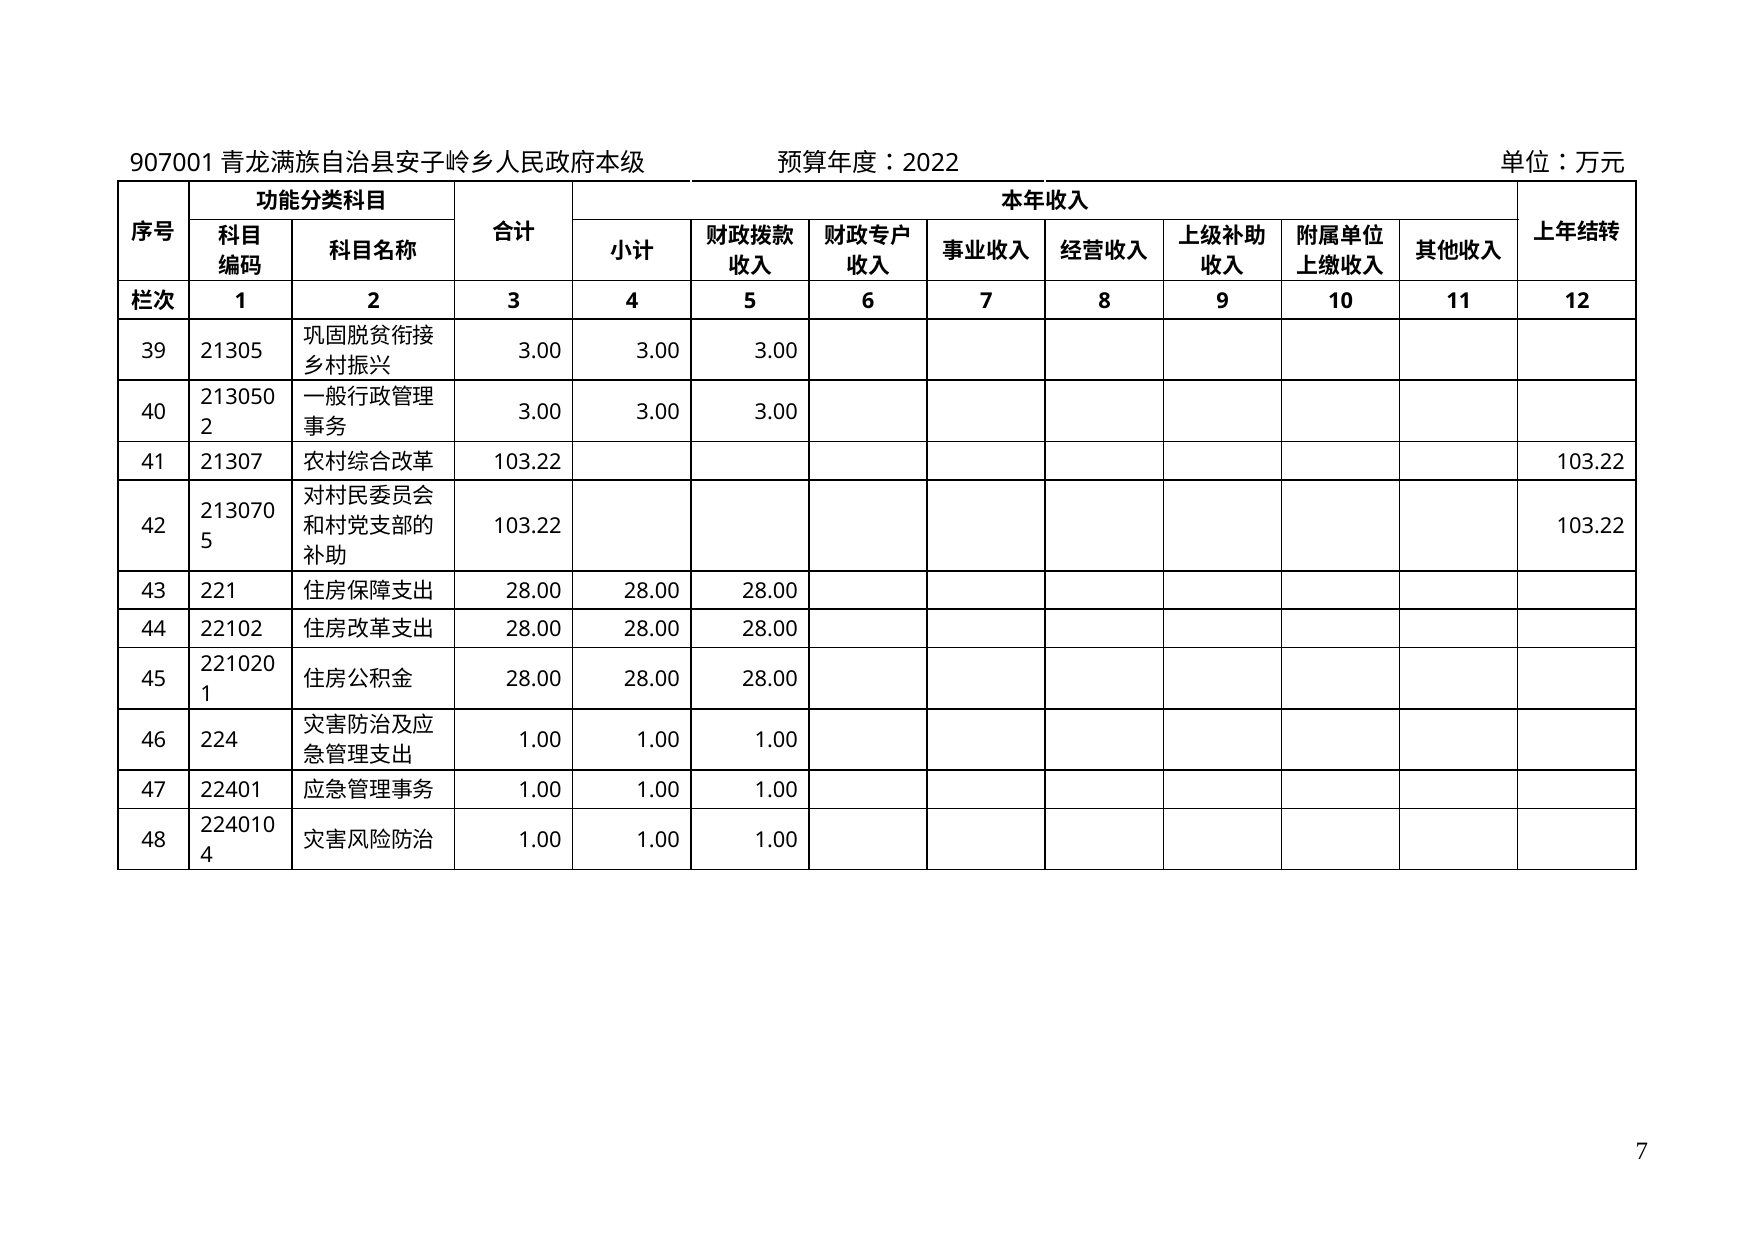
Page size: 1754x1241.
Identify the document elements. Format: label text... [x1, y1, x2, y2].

table_cell [1046, 610, 1163, 647]
table_cell 40 [119, 381, 188, 441]
table_cell [1518, 320, 1635, 379]
table_cell [1400, 809, 1517, 869]
table_cell 3.00 [455, 381, 572, 441]
table_cell [1164, 610, 1281, 647]
table_cell [1518, 381, 1635, 441]
table_cell [810, 381, 926, 441]
table_cell [810, 648, 926, 708]
table_cell 28.00 [573, 648, 690, 708]
table_cell 序号 [119, 182, 188, 280]
table_cell [1046, 710, 1163, 769]
table_cell [1400, 710, 1517, 769]
table_cell 3.00 [573, 381, 690, 441]
table_cell 2210201 [190, 648, 291, 708]
table_cell [1046, 381, 1163, 441]
table_cell 6 [810, 281, 926, 318]
table_cell 22401 [190, 771, 291, 807]
table_cell 1.00 [692, 710, 808, 769]
table_cell 28.00 [573, 572, 690, 608]
table_cell [573, 481, 690, 570]
table_cell [1164, 809, 1281, 869]
table_cell 住房改革支出 [293, 610, 454, 647]
table_cell 其他收入 [1400, 220, 1517, 280]
table_cell 1.00 [573, 710, 690, 769]
table_cell 28.00 [692, 648, 808, 708]
table_cell [1282, 381, 1399, 441]
table_cell 5 [692, 281, 808, 318]
table_cell 28.00 [455, 572, 572, 608]
table_cell [1400, 481, 1517, 570]
table_cell 3.00 [692, 381, 808, 441]
table_cell 2130705 [190, 481, 291, 570]
table_cell 21307 [190, 442, 291, 479]
table_cell 科目 编码 [190, 220, 291, 280]
table_cell [573, 442, 690, 479]
table_cell [1164, 381, 1281, 441]
table_cell [1046, 771, 1163, 807]
table_cell 事业收入 [928, 220, 1044, 280]
table_cell 7 [928, 281, 1044, 318]
table_cell [810, 320, 926, 379]
table_cell 2 [293, 281, 454, 318]
table_cell [1518, 610, 1635, 647]
table_cell 1.00 [573, 809, 690, 869]
table_cell 1.00 [573, 771, 690, 807]
table_cell [1164, 710, 1281, 769]
table_cell [928, 381, 1044, 441]
table_cell 46 [119, 710, 188, 769]
table_cell 上年结转 [1518, 182, 1635, 280]
table_cell [1282, 809, 1399, 869]
table_cell 1.00 [455, 809, 572, 869]
table_cell [1282, 610, 1399, 647]
table_cell [1164, 320, 1281, 379]
table_cell 巩固脱贫衔接乡村振兴 [293, 320, 454, 379]
table_cell 28.00 [692, 610, 808, 647]
table_header 预算年度：2022 [692, 143, 1044, 180]
table_cell 47 [119, 771, 188, 807]
table_cell 应急管理事务 [293, 771, 454, 807]
table_cell [692, 481, 808, 570]
table_cell [1164, 442, 1281, 479]
table_cell [928, 809, 1044, 869]
table_cell [1046, 481, 1163, 570]
table_cell [1282, 771, 1399, 807]
table_cell 住房保障支出 [293, 572, 454, 608]
table_cell 3.00 [455, 320, 572, 379]
table_cell [1400, 572, 1517, 608]
table_cell 221 [190, 572, 291, 608]
table_cell 103.22 [455, 442, 572, 479]
table_cell 9 [1164, 281, 1281, 318]
table_cell [1164, 648, 1281, 708]
table_cell [1046, 648, 1163, 708]
table_cell [1164, 771, 1281, 807]
table_cell 39 [119, 320, 188, 379]
table_cell [810, 809, 926, 869]
table_cell 28.00 [692, 572, 808, 608]
table_cell [692, 442, 808, 479]
table_cell 财政专户 收入 [810, 220, 926, 280]
table_cell [1400, 381, 1517, 441]
table_cell [1400, 648, 1517, 708]
table_cell [1400, 771, 1517, 807]
table_cell 2130502 [190, 381, 291, 441]
table_cell 48 [119, 809, 188, 869]
table_cell 41 [119, 442, 188, 479]
table_cell 农村综合改革 [293, 442, 454, 479]
table_cell 一般行政管理事务 [293, 381, 454, 441]
table_cell [1518, 710, 1635, 769]
table_cell 103.22 [1518, 442, 1635, 479]
table_cell 科目名称 [293, 220, 454, 280]
table_cell 1.00 [455, 710, 572, 769]
table_cell 4 [573, 281, 690, 318]
table_cell 8 [1046, 281, 1163, 318]
table_cell 28.00 [455, 610, 572, 647]
table_cell 附属单位上缴收入 [1282, 220, 1399, 280]
table_cell 住房公积金 [293, 648, 454, 708]
table_cell [810, 572, 926, 608]
table_cell 经营收入 [1046, 220, 1163, 280]
table_cell 22102 [190, 610, 291, 647]
table_cell [928, 648, 1044, 708]
table_cell 3.00 [573, 320, 690, 379]
table_cell 上级补助收入 [1164, 220, 1281, 280]
table_cell 3.00 [692, 320, 808, 379]
table_cell 栏次 [119, 281, 188, 318]
table_cell [810, 481, 926, 570]
table_cell 1 [190, 281, 291, 318]
table_cell [810, 610, 926, 647]
table_cell 财政拨款 收入 [692, 220, 808, 280]
table_cell [1164, 481, 1281, 570]
table_cell [1400, 610, 1517, 647]
table_cell 本年收入 [573, 182, 1517, 219]
table_cell 灾害防治及应急管理支出 [293, 710, 454, 769]
table_cell 42 [119, 481, 188, 570]
table_cell 1.00 [455, 771, 572, 807]
table_cell 3 [455, 281, 572, 318]
table_cell [928, 481, 1044, 570]
table_cell 对村民委员会和村党支部的补助 [293, 481, 454, 570]
table_cell 21305 [190, 320, 291, 379]
table_cell [1282, 320, 1399, 379]
table_cell 10 [1282, 281, 1399, 318]
table_cell [928, 610, 1044, 647]
table_cell [1046, 320, 1163, 379]
table_cell [1518, 572, 1635, 608]
table_cell [1282, 572, 1399, 608]
table_cell [1046, 809, 1163, 869]
table_cell 103.22 [1518, 481, 1635, 570]
table_cell 43 [119, 572, 188, 608]
table_cell [810, 771, 926, 807]
table_cell [1518, 771, 1635, 807]
table_cell [1400, 442, 1517, 479]
table_cell [928, 771, 1044, 807]
table_cell 224 [190, 710, 291, 769]
table_cell 28.00 [573, 610, 690, 647]
table_cell [1046, 572, 1163, 608]
table_cell 1.00 [692, 809, 808, 869]
table_cell [1518, 809, 1635, 869]
table_cell [1164, 572, 1281, 608]
table_cell [1282, 481, 1399, 570]
table_cell 103.22 [455, 481, 572, 570]
table_cell [1282, 710, 1399, 769]
table_cell [1518, 648, 1635, 708]
table_cell [1400, 320, 1517, 379]
table_cell 合计 [455, 182, 572, 280]
table_cell [1282, 648, 1399, 708]
table_cell 11 [1400, 281, 1517, 318]
table_header 单位：万元 [1046, 143, 1635, 180]
table_cell 灾害风险防治 [293, 809, 454, 869]
table_cell [928, 320, 1044, 379]
table_cell 12 [1518, 281, 1635, 318]
table_header 907001青龙满族自治县安子岭乡人民政府本级 [119, 143, 690, 180]
table_cell [810, 710, 926, 769]
table_cell 44 [119, 610, 188, 647]
table_cell [928, 710, 1044, 769]
table_cell 28.00 [455, 648, 572, 708]
table_cell [928, 572, 1044, 608]
table_cell 小计 [573, 220, 690, 280]
table_cell [1282, 442, 1399, 479]
table_cell [1046, 442, 1163, 479]
table_cell 45 [119, 648, 188, 708]
table_cell 功能分类科目 [190, 182, 454, 219]
table_cell [810, 442, 926, 479]
table_cell [928, 442, 1044, 479]
table_cell 1.00 [692, 771, 808, 807]
table_cell 2240104 [190, 809, 291, 869]
